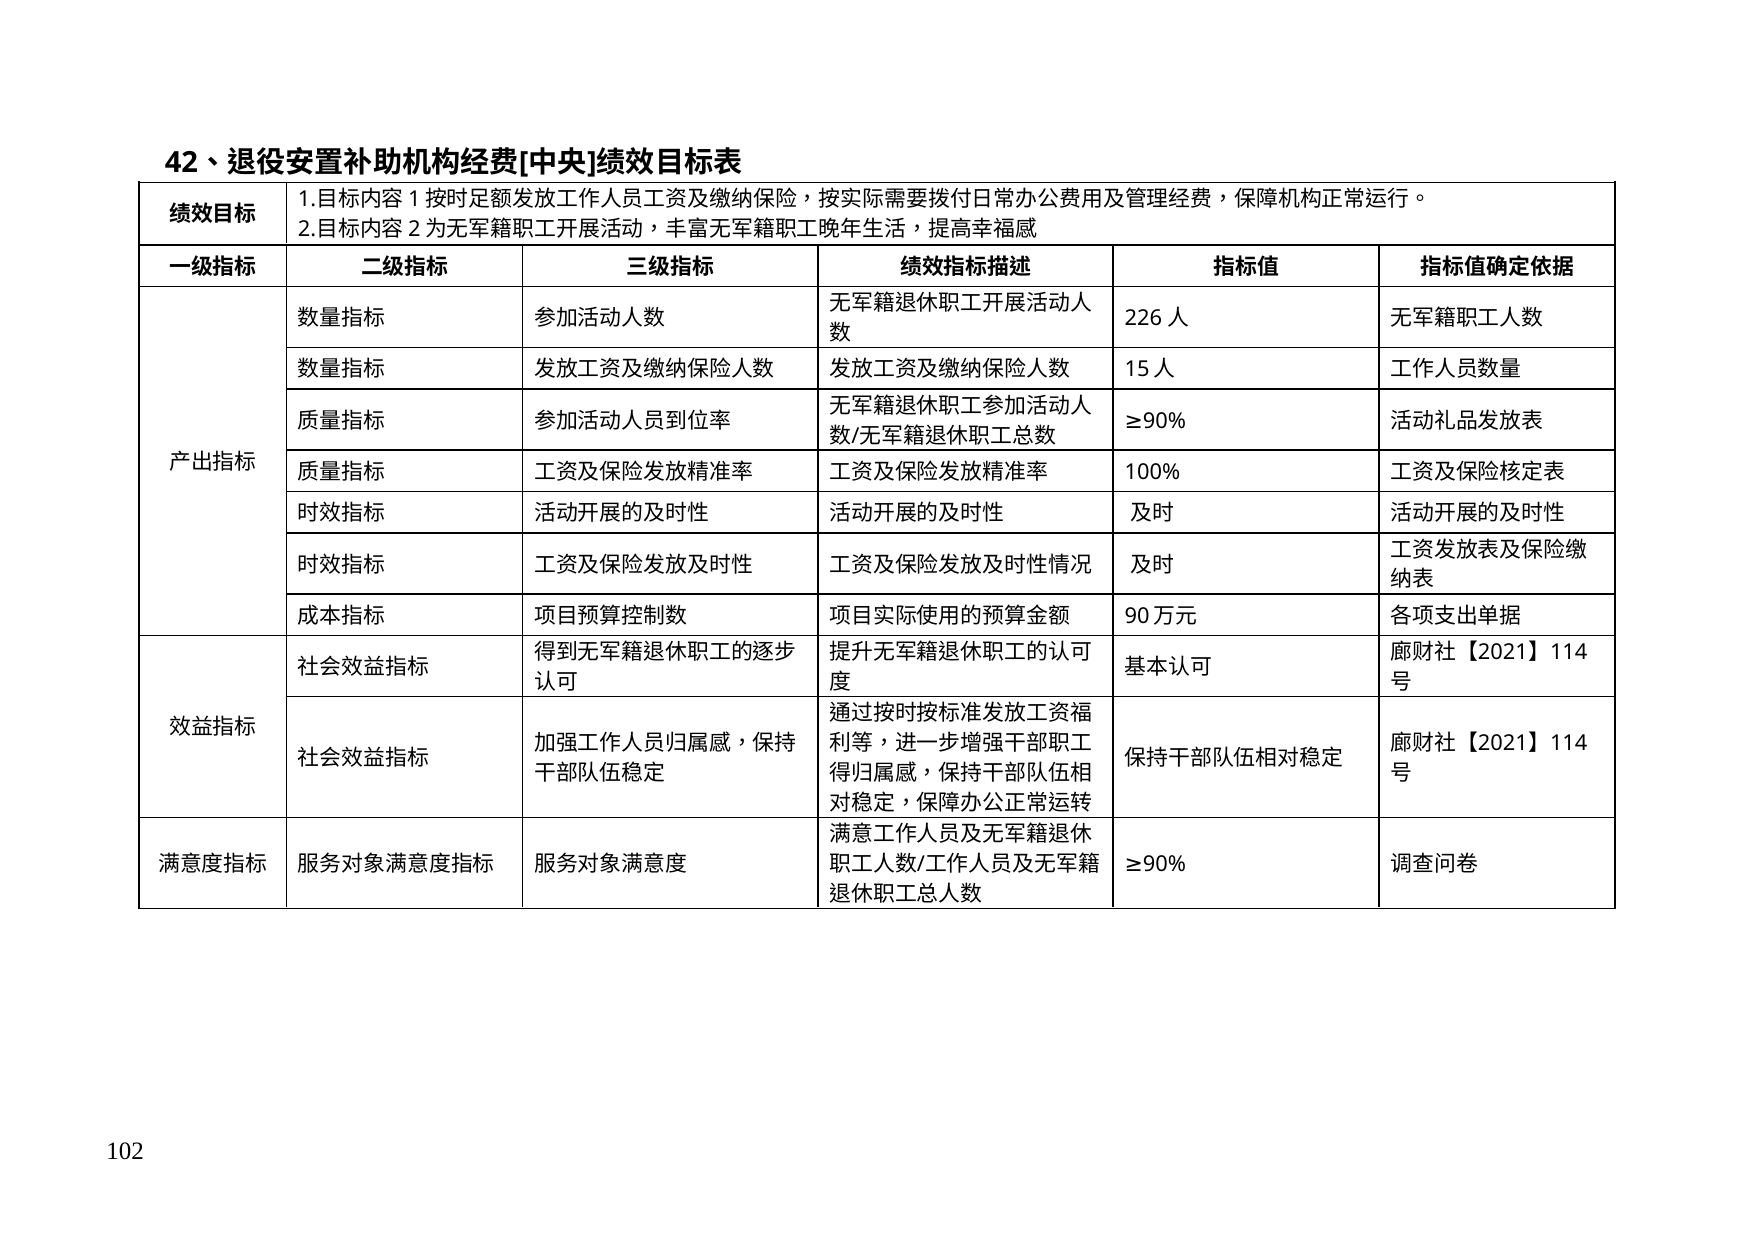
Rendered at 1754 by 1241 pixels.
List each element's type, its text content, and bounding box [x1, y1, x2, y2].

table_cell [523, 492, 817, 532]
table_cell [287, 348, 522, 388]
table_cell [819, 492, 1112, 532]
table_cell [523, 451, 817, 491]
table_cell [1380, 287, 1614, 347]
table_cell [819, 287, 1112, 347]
text 42、退役安置补助机构经费[中央]绩效目标表 [106, 142, 1648, 181]
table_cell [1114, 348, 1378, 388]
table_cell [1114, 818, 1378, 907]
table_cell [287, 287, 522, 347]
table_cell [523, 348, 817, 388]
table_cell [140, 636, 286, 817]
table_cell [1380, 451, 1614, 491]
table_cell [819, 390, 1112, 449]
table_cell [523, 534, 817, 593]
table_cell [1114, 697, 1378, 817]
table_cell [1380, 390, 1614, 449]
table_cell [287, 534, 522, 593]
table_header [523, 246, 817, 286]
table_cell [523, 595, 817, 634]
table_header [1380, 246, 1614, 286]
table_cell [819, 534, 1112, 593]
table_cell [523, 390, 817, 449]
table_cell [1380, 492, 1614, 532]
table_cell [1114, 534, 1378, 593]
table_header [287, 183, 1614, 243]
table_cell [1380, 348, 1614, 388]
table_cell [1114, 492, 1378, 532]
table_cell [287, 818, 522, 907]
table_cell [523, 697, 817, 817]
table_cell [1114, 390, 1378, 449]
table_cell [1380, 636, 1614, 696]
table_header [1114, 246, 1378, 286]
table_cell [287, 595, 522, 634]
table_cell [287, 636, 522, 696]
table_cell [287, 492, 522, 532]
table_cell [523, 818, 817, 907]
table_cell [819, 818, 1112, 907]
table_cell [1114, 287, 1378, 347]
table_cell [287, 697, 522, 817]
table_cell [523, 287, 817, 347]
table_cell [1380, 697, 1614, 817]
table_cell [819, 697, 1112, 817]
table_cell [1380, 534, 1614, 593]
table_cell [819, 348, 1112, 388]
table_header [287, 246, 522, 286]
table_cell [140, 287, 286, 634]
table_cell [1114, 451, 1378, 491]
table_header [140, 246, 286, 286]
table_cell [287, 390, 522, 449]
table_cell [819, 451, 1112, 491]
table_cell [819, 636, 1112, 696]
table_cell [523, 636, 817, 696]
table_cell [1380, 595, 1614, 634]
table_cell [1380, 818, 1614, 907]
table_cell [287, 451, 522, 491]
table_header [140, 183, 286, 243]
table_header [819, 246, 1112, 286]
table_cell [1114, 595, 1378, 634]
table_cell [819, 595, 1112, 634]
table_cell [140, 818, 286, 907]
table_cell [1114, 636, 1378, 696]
